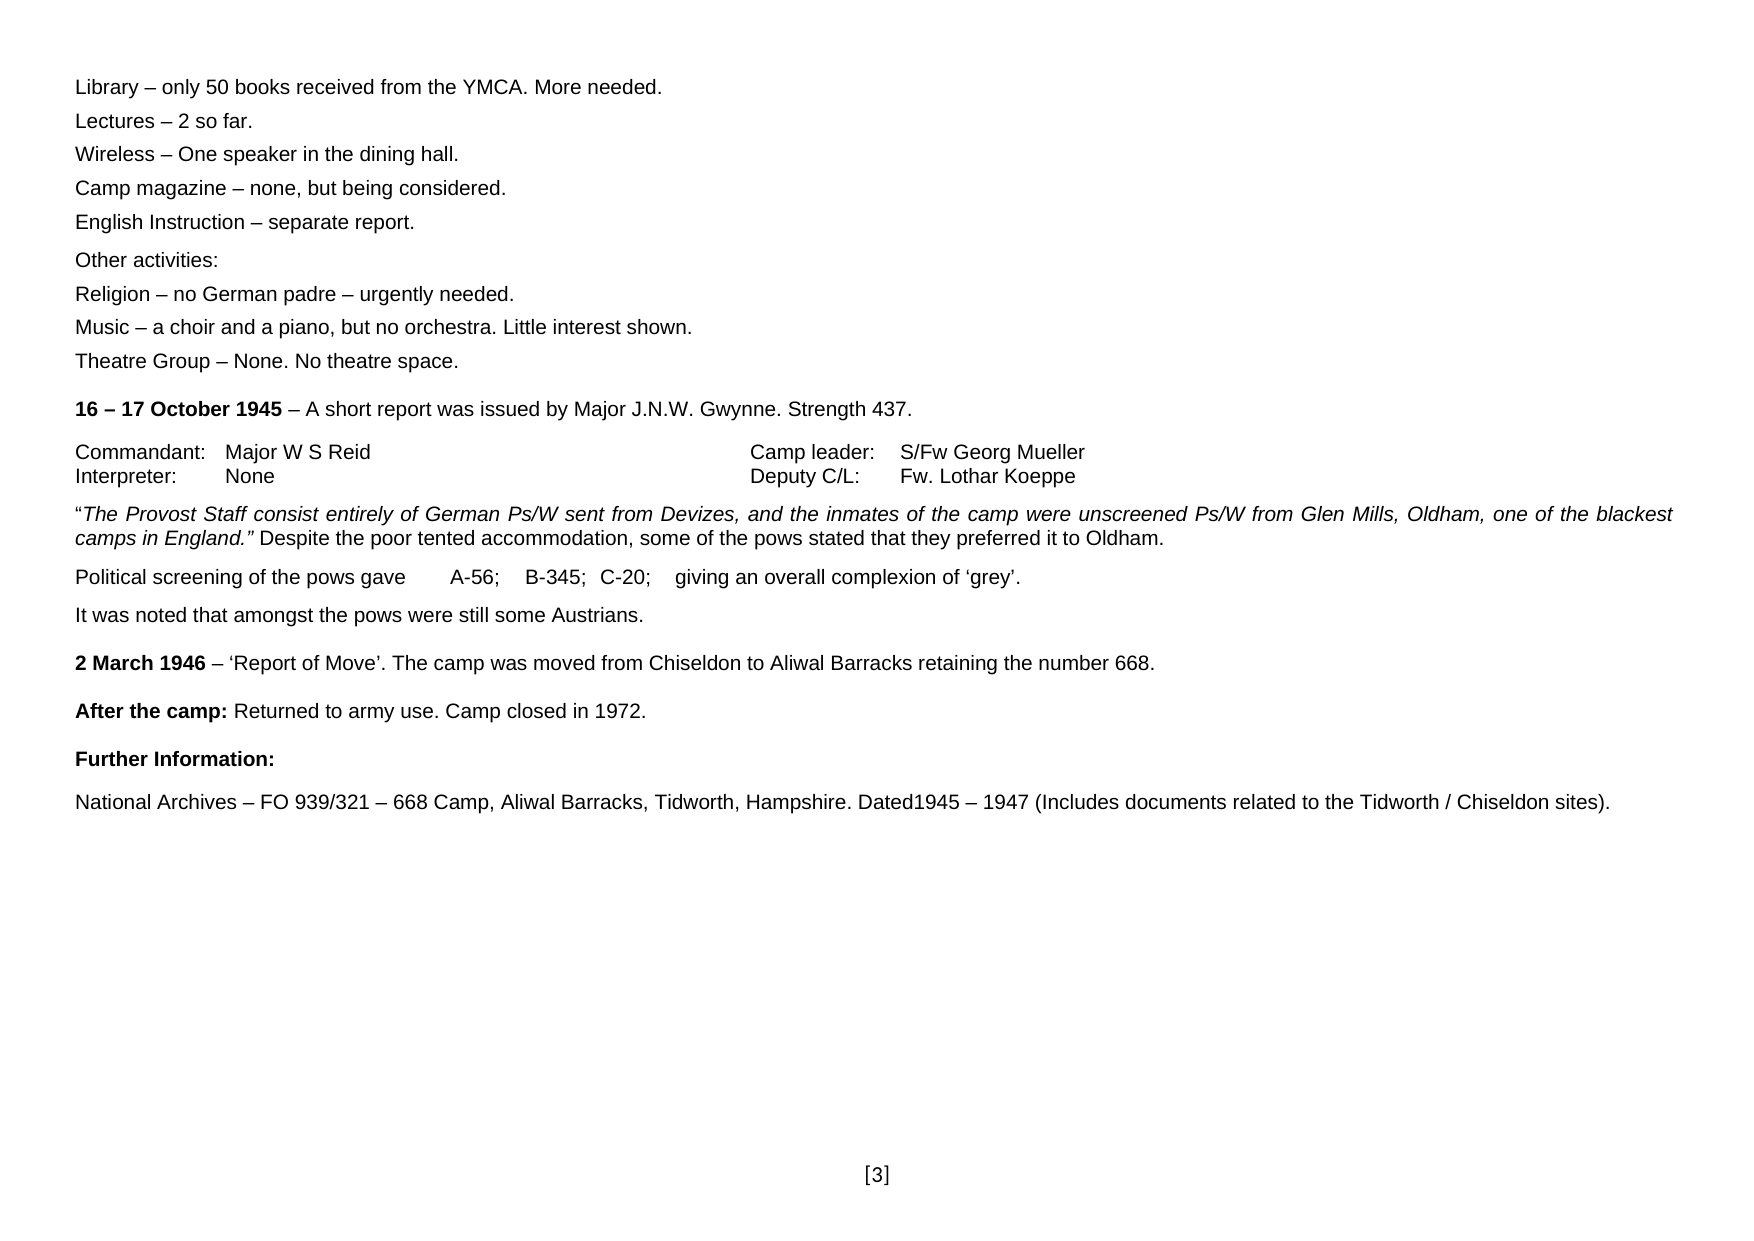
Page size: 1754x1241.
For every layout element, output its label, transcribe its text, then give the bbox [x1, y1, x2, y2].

text 16 – 17 October 1945 – A short report was issued by Major J.N.W. Gwynne. Strength 437. [75, 397, 1679, 421]
text Religion – no German padre – urgently needed. [75, 282, 1679, 306]
text Lectures – 2 so far. [75, 109, 1679, 133]
text Other activities: [75, 248, 1679, 272]
text Commandant: Major W S Reid Camp leader: S/Fw Georg Mueller [75, 440, 1679, 464]
text Political screening of the pows gave A-56; B-345; C-20; giving an overall complexion of ‘grey’. [75, 564, 1679, 588]
text English Instruction – separate report. [75, 209, 1679, 233]
text National Archives – FO 939/321 – 668 Camp, Aliwal Barracks, Tidworth, Hampshire. Dated1945 – 1947 (Includes documents related to the Tidworth / Chiseldon sites). [75, 790, 1679, 814]
text Music – a choir and a piano, but no orchestra. Little interest shown. [75, 315, 1679, 339]
text Interpreter: None Deputy C/L: Fw. Lothar Koeppe [75, 464, 1679, 488]
text After the camp: Returned to army use. Camp closed in 1972. [75, 699, 1679, 723]
text Wireless – One speaker in the dining hall. [75, 142, 1679, 166]
text Theatre Group – None. No theatre space. [75, 349, 1679, 373]
text Further Information: [75, 747, 1679, 771]
text 2 March 1946 – ‘Report of Move’. The camp was moved from Chiseldon to Aliwal Barracks retaining the number 668. [75, 651, 1679, 675]
text It was noted that amongst the pows were still some Austrians. [75, 603, 1679, 627]
text “The Provost Staff consist entirely of German Ps/W sent from Devizes, and the inmates of the camp were unscreened Ps/W from Glen Mills, Oldham, one of the blackest camps in England.” Despite the poor tented accommodation, some of the pows stated that they preferred it to Oldham. [75, 502, 1679, 550]
text Camp magazine – none, but being considered. [75, 176, 1679, 200]
text Library – only 50 books received from the YMCA. More needed. [75, 75, 1679, 99]
